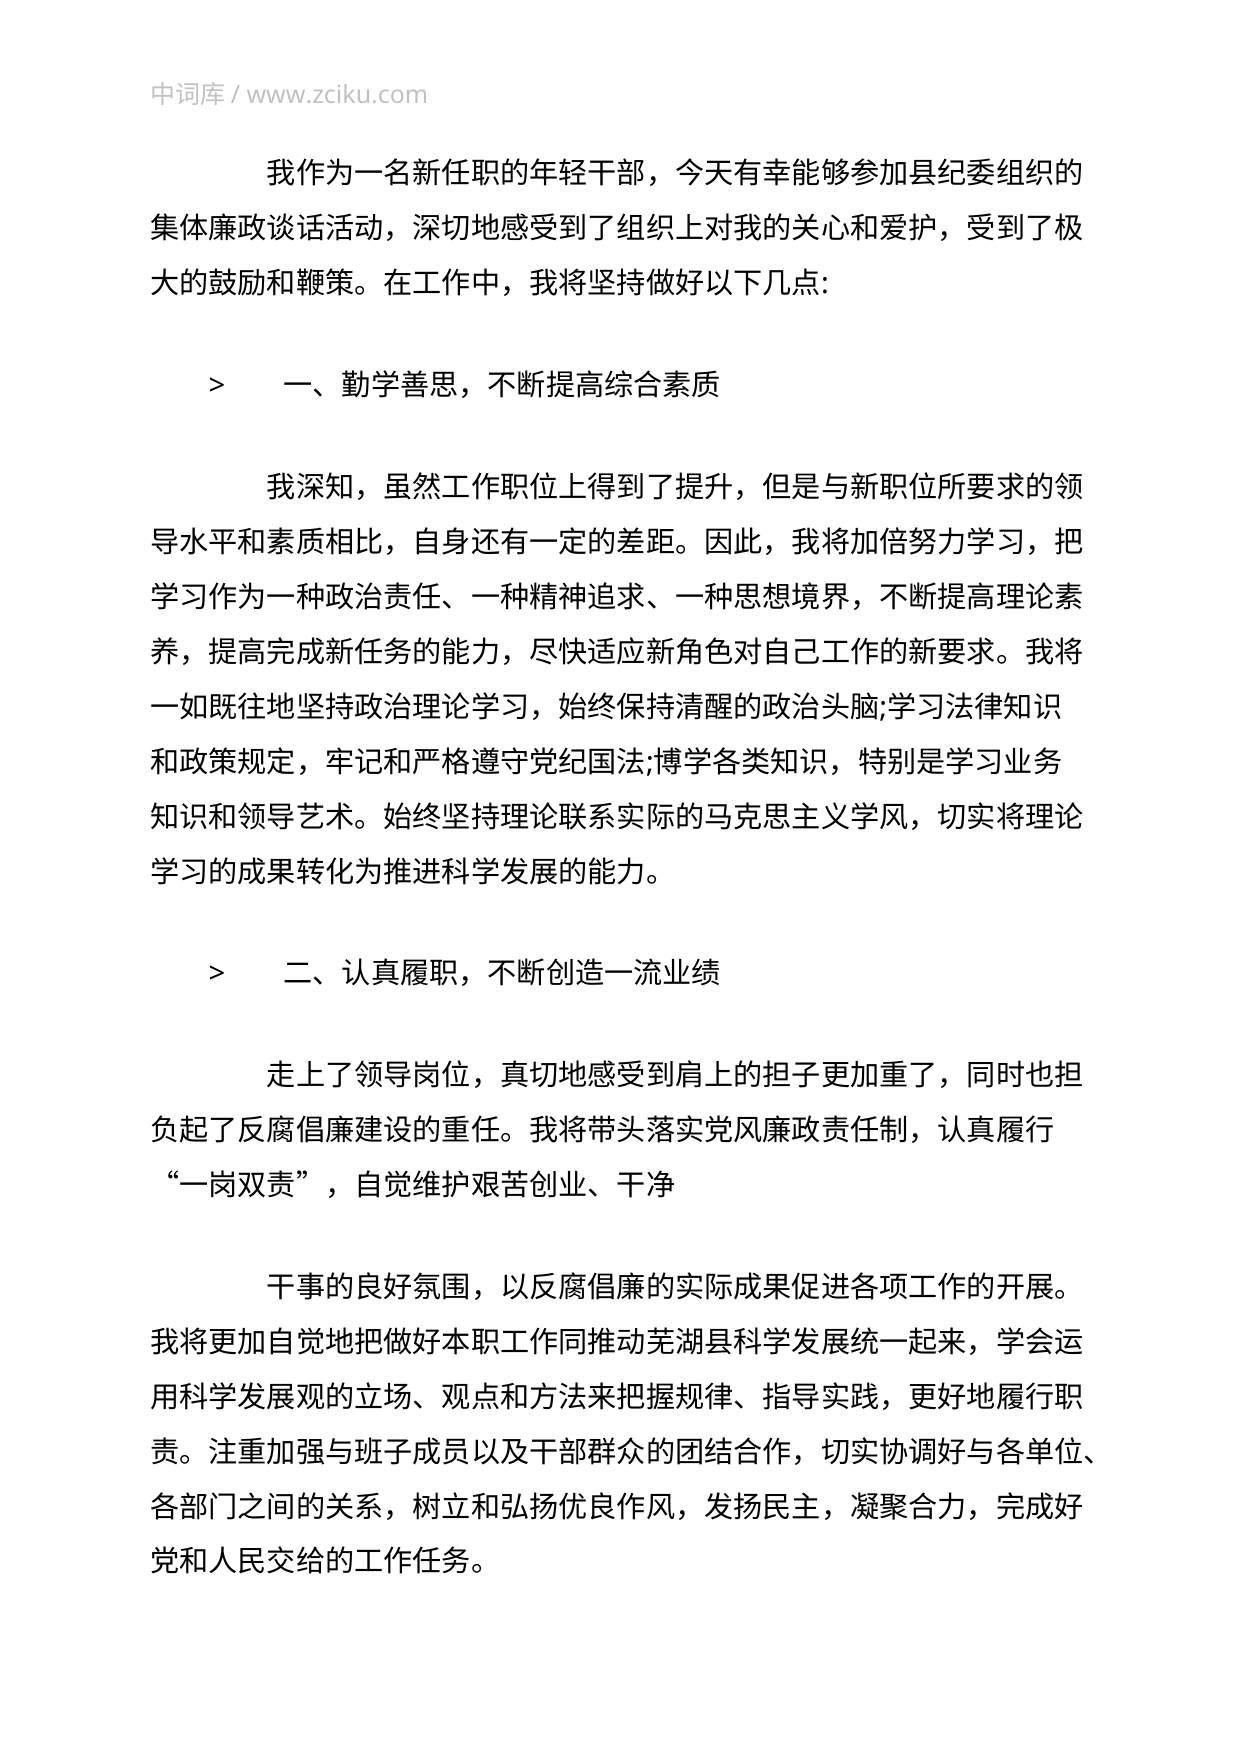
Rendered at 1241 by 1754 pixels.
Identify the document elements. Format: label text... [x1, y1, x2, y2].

text > 一、勤学善思，不断提高综合素质 [150, 362, 1090, 404]
text 我深知，虽然工作职位上得到了提升，但是与新职位所要求的领导水平和素质相比，自身还有一定的差距。因此，我将加倍努力学习，把学习作为一种政治责任、一种精神追求、一种思想境界，不断提高理论素养，提高完成新任务的能力，尽快适应新角色对自己工作的新要求。我将一如既往地坚持政治理论学习，始终保持清醒的政治头脑;学习法律知识和政策规定，牢记和严格遵守党纪国法;博学各类知识，特别是学习业务知识和领导艺术。始终坚持理论联系实际的马克思主义学风，切实将理论学习的成果转化为推进科学发展的能力。 [150, 464, 1090, 891]
text > 二、认真履职，不断创造一流业绩 [150, 950, 1090, 992]
text 走上了领导岗位，真切地感受到肩上的担子更加重了，同时也担负起了反腐倡廉建设的重任。我将带头落实党风廉政责任制，认真履行“一岗双责”，自觉维护艰苦创业、干净 [150, 1052, 1090, 1204]
text 我作为一名新任职的年轻干部，今天有幸能够参加县纪委组织的集体廉政谈话活动，深切地感受到了组织上对我的关心和爱护，受到了极大的鼓励和鞭策。在工作中，我将坚持做好以下几点: [150, 150, 1090, 302]
text 干事的良好氛围，以反腐倡廉的实际成果促进各项工作的开展。我将更加自觉地把做好本职工作同推动芜湖县科学发展统一起来，学会运用科学发展观的立场、观点和方法来把握规律、指导实践，更好地履行职责。注重加强与班子成员以及干部群众的团结合作，切实协调好与各单位、各部门之间的关系，树立和弘扬优良作风，发扬民主，凝聚合力，完成好党和人民交给的工作任务。 [150, 1263, 1090, 1580]
